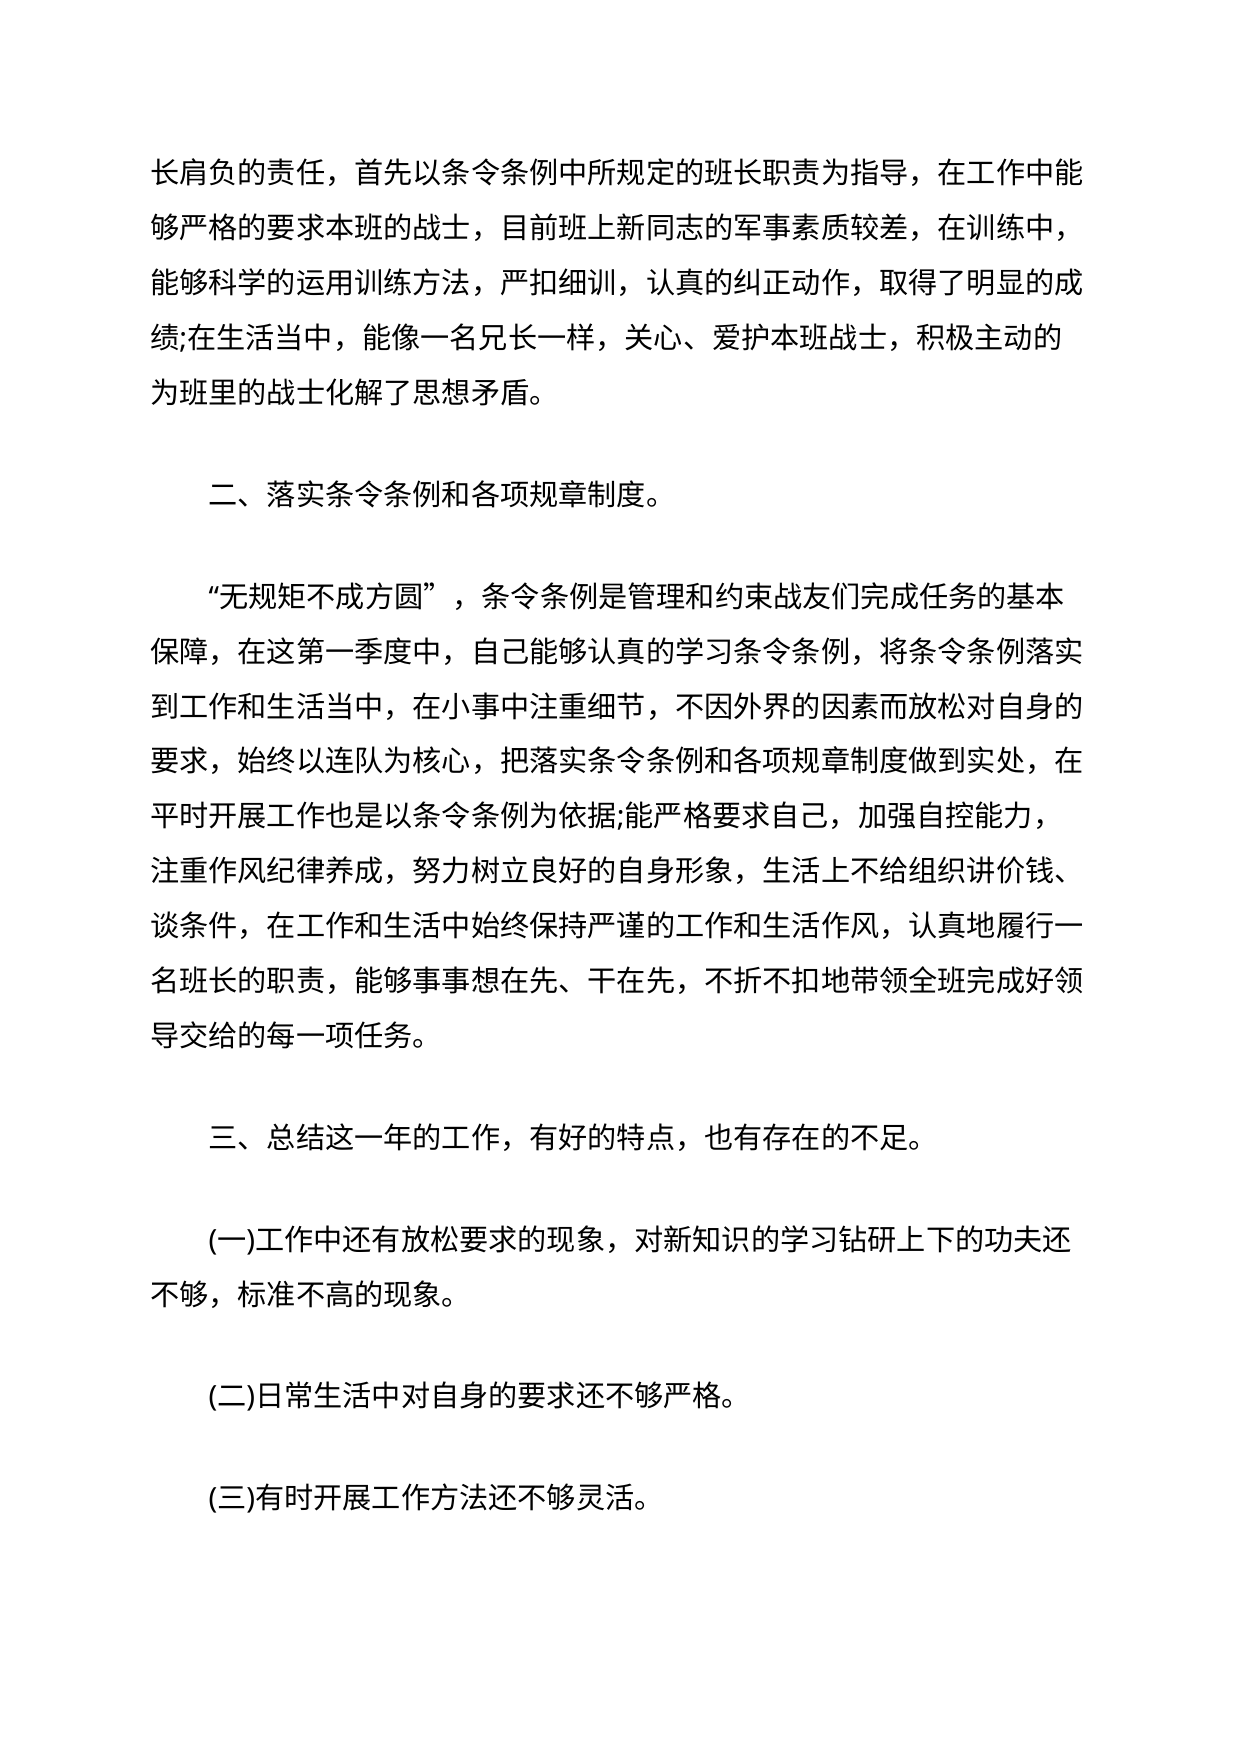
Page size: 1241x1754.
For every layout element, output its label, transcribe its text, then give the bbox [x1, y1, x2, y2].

text (三)有时开展工作方法还不够灵活。 [150, 1475, 1090, 1517]
text “无规矩不成方圆”，条令条例是管理和约束战友们完成任务的基本保障，在这第一季度中，自己能够认真的学习条令条例，将条令条例落实到工作和生活当中，在小事中注重细节，不因外界的因素而放松对自身的要求，始终以连队为核心，把落实条令条例和各项规章制度做到实处，在平时开展工作也是以条令条例为依据;能严格要求自己，加强自控能力，注重作风纪律养成，努力树立良好的自身形象，生活上不给组织讲价钱、谈条件，在工作和生活中始终保持严谨的工作和生活作风，认真地履行一名班长的职责，能够事事想在先、干在先，不折不扣地带领全班完成好领导交给的每一项任务。 [150, 573, 1090, 1055]
text 二、落实条令条例和各项规章制度。 [150, 471, 1090, 514]
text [150, 150, 1090, 412]
text 三、总结这一年的工作，有好的特点，也有存在的不足。 [150, 1114, 1090, 1157]
text (二)日常生活中对自身的要求还不够严格。 [150, 1373, 1090, 1415]
text (一)工作中还有放松要求的现象，对新知识的学习钻研上下的功夫还不够，标准不高的现象。 [150, 1216, 1090, 1313]
